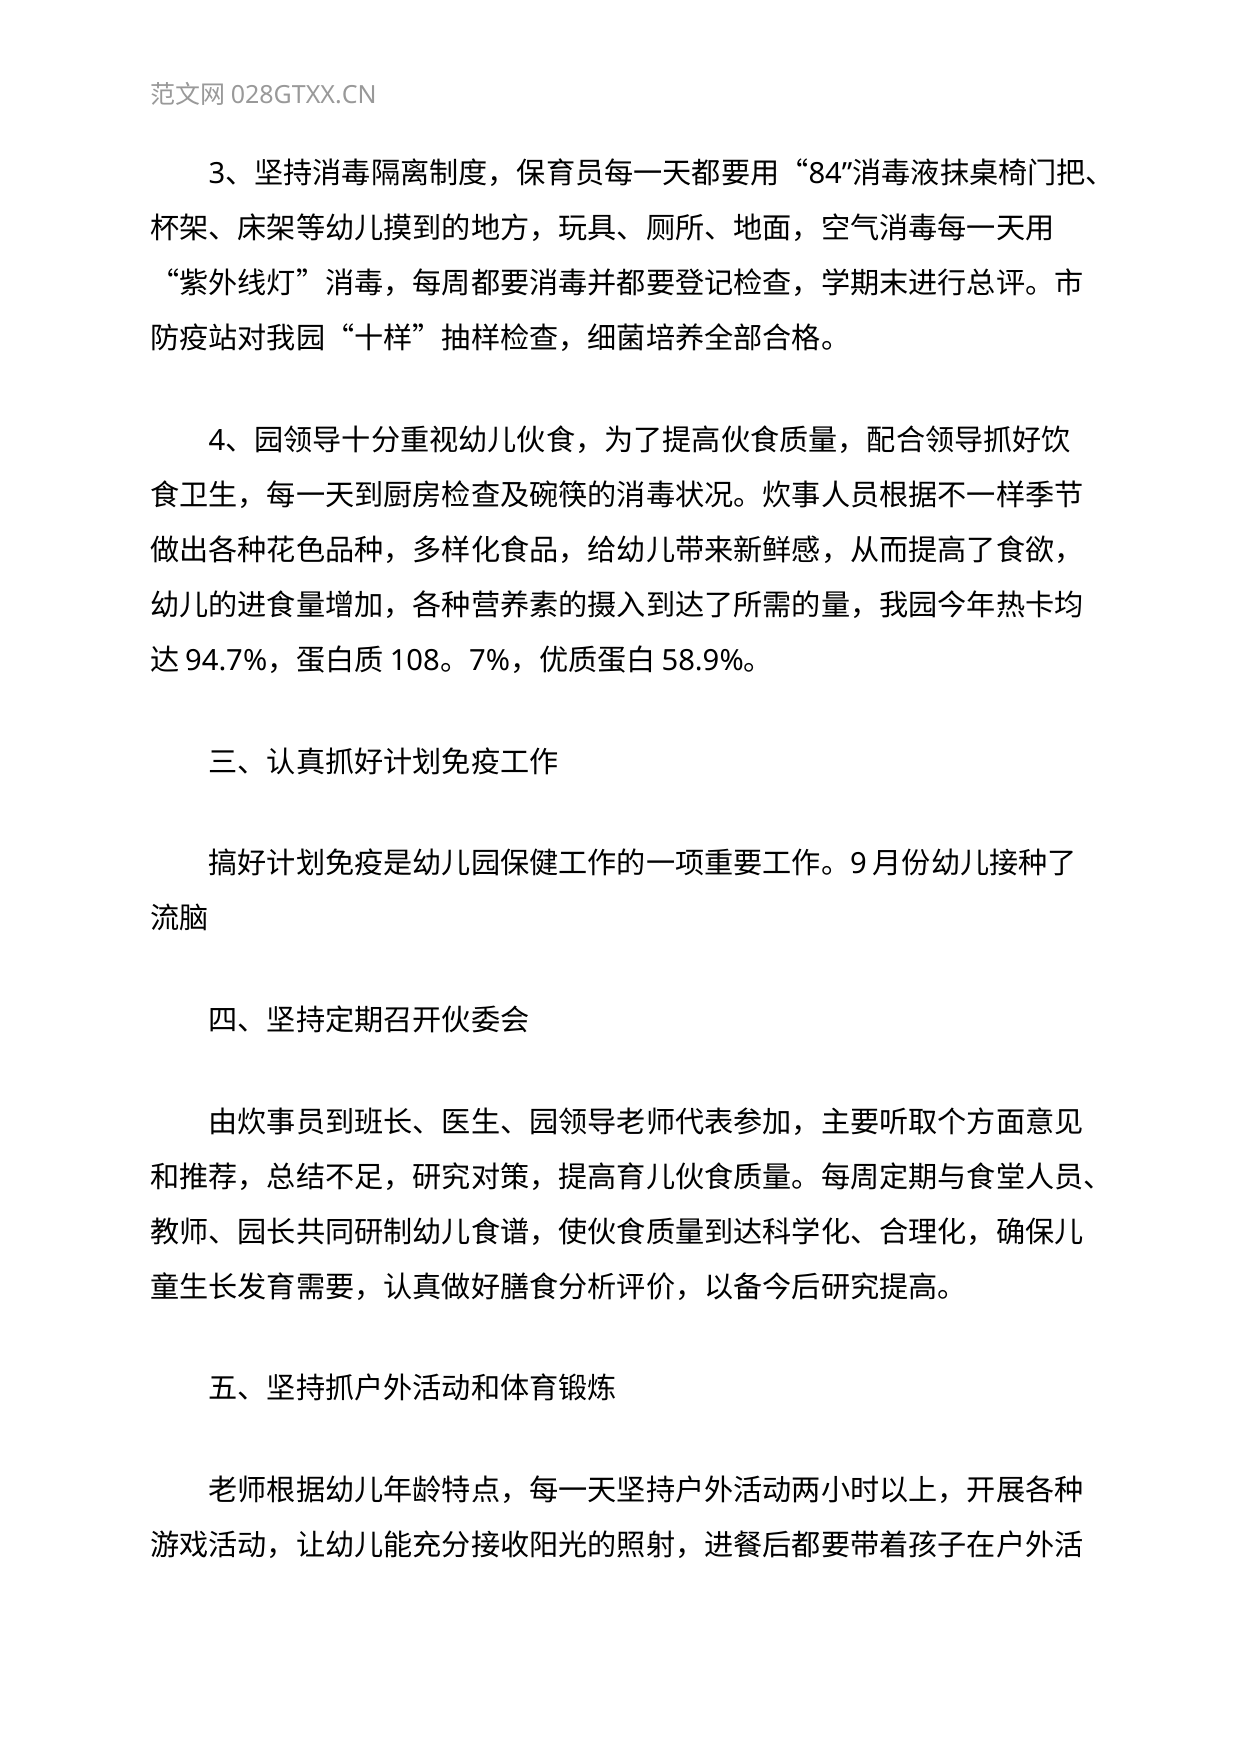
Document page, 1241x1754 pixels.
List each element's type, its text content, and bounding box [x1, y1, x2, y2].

text 搞好计划免疫是幼儿园保健工作的一项重要工作。9月份幼儿接种了流脑 [150, 840, 1090, 937]
text 三、认真抓好计划免疫工作 [150, 738, 1090, 781]
text 3、坚持消毒隔离制度，保育员每一天都要用“84”消毒液抹桌椅门把、杯架、床架等幼儿摸到的地方，玩具、厕所、地面，空气消毒每一天用“紫外线灯”消毒，每周都要消毒并都要登记检查，学期末进行总评。市防疫站对我园“十样”抽样检查，细菌培养全部合格。 [150, 150, 1090, 357]
text 由炊事员到班长、医生、园领导老师代表参加，主要听取个方面意见和推荐，总结不足，研究对策，提高育儿伙食质量。每周定期与食堂人员、教师、园长共同研制幼儿食谱，使伙食质量到达科学化、合理化，确保儿童生长发育需要，认真做好膳食分析评价，以备今后研究提高。 [150, 1098, 1090, 1306]
text 4、园领导十分重视幼儿伙食，为了提高伙食质量，配合领导抓好饮食卫生，每一天到厨房检查及碗筷的消毒状况。炊事人员根据不一样季节做出各种花色品种，多样化食品，给幼儿带来新鲜感，从而提高了食欲，幼儿的进食量增加，各种营养素的摄入到达了所需的量，我园今年热卡均达94.7%，蛋白质108。7%，优质蛋白58.9%。 [150, 417, 1090, 679]
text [150, 1467, 1090, 1564]
text 五、坚持抓户外活动和体育锻炼 [150, 1365, 1090, 1407]
text 四、坚持定期召开伙委会 [150, 997, 1090, 1039]
